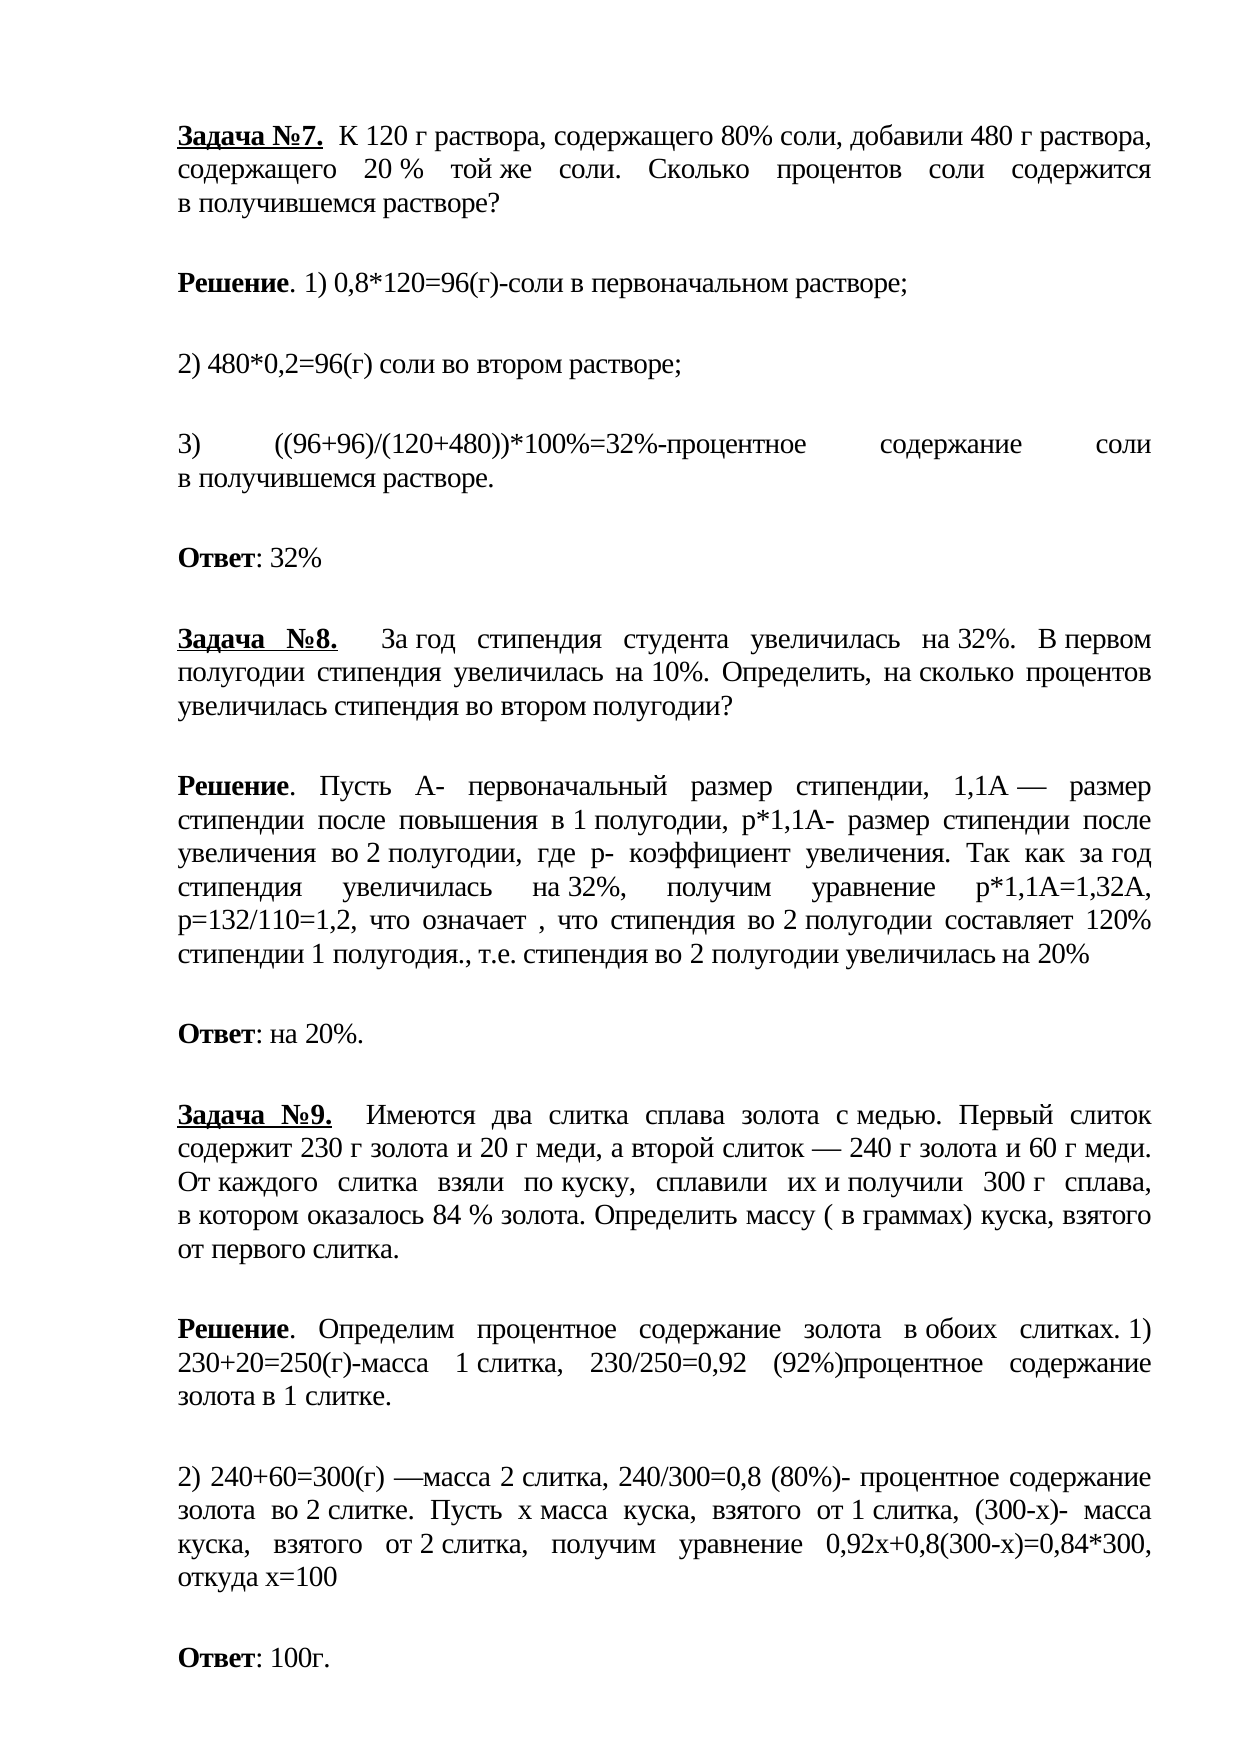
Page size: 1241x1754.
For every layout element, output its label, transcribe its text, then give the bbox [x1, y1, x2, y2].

text Решение. Определим процентное содержание золота в обоих слитках. 1) 230+20=250(г)-масса 1 слитка, 230/250=0,92 (92%)процентное содержание золота в 1 слитке. [177, 1311, 1152, 1412]
text Ответ: 100г. [177, 1640, 1152, 1673]
text Решение. Пусть А- первоначальный размер стипендии, 1,1А — размер стипендии после повышения в 1 полугодии, р*1,1А- размер стипендии после увеличения во 2 полугодии, где р- коэффициент увеличения. Так как за год стипендия увеличилась на 32%, получим уравнение р*1,1А=1,32А, р=132/110=1,2, что означает , что стипендия во 2 полугодии составляет 120% стипендии 1 полугодия., т.е. стипендия во 2 полугодии увеличилась на 20% [177, 768, 1152, 969]
text Задача №8. За год стипендия студента увеличилась на 32%. В первом полугодии стипендия увеличилась на 10%. Определить, на сколько процентов увеличилась стипендия во втором полугодии? [177, 621, 1152, 721]
text 2) 240+60=300(г) —масса 2 слитка, 240/300=0,8 (80%)- процентное содержание золота во 2 слитке. Пусть х масса куска, взятого от 1 слитка, (300-х)- масса куска, взятого от 2 слитка, получим уравнение 0,92х+0,8(300-х)=0,84*300, откуда х=100 [177, 1459, 1152, 1593]
text Задача №7. К 120 г раствора, содержащего 80% соли, добавили 480 г раствора, содержащего 20 % той же соли. Сколько процентов соли содержится в получившемся растворе? [177, 118, 1152, 219]
text Ответ: на 20%. [177, 1016, 1152, 1050]
text Задача №9. Имеются два слитка сплава золота с медью. Первый слиток содержит 230 г золота и 20 г меди, а второй слиток — 240 г золота и 60 г меди. От каждого слитка взяли по куску, сплавили их и получили 300 г сплава, в котором оказалось 84 % золота. Определить массу ( в граммах) куска, взятого от первого слитка. [177, 1097, 1152, 1264]
text Решение. 1) 0,8*120=96(г)-соли в первоначальном растворе; [177, 266, 1152, 299]
text Ответ: 32% [177, 540, 1152, 574]
text 3) ((96+96)/(120+480))*100%=32%-процентное содержание соли в получившемся растворе. [177, 426, 1152, 493]
text 2) 480*0,2=96(г) соли во втором растворе; [177, 346, 1152, 379]
